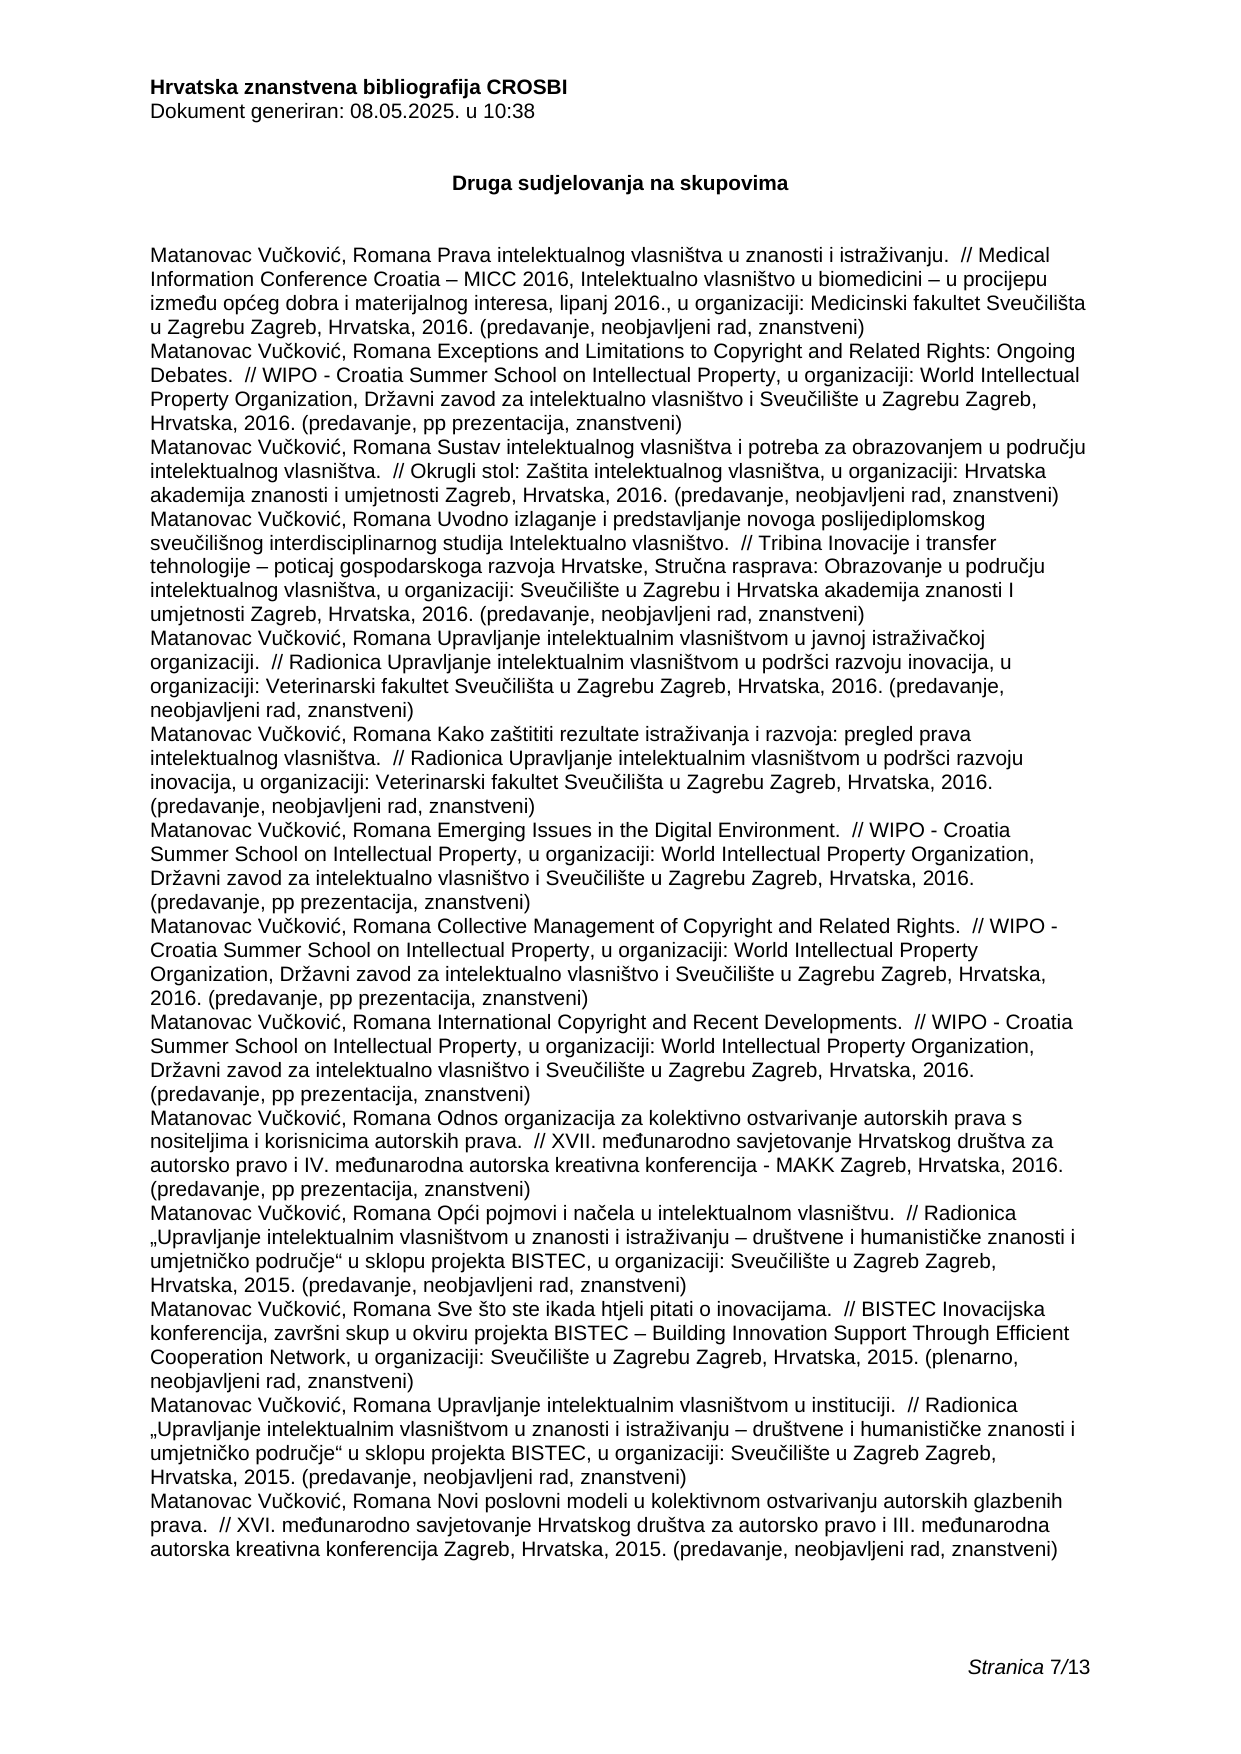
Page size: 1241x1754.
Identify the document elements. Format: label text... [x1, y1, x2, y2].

text Matanovac Vučković, Romana [150, 1297, 1090, 1393]
subtitle Druga sudjelovanja na skupovima [150, 171, 1090, 195]
text Matanovac Vučković, Romana [150, 914, 1090, 1009]
text Matanovac Vučković, Romana [150, 339, 1090, 434]
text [150, 1489, 1090, 1561]
text Matanovac Vučković, Romana [150, 506, 1090, 626]
text Matanovac Vučković, Romana [150, 1105, 1090, 1201]
text Matanovac Vučković, Romana [150, 722, 1090, 818]
text Matanovac Vučković, Romana [150, 1009, 1090, 1105]
text Matanovac Vučković, Romana [150, 434, 1090, 506]
text Matanovac Vučković, Romana [150, 1393, 1090, 1489]
text Matanovac Vučković, Romana [150, 243, 1090, 339]
text Matanovac Vučković, Romana [150, 626, 1090, 722]
text Matanovac Vučković, Romana [150, 818, 1090, 914]
text Matanovac Vučković, Romana [150, 1201, 1090, 1297]
